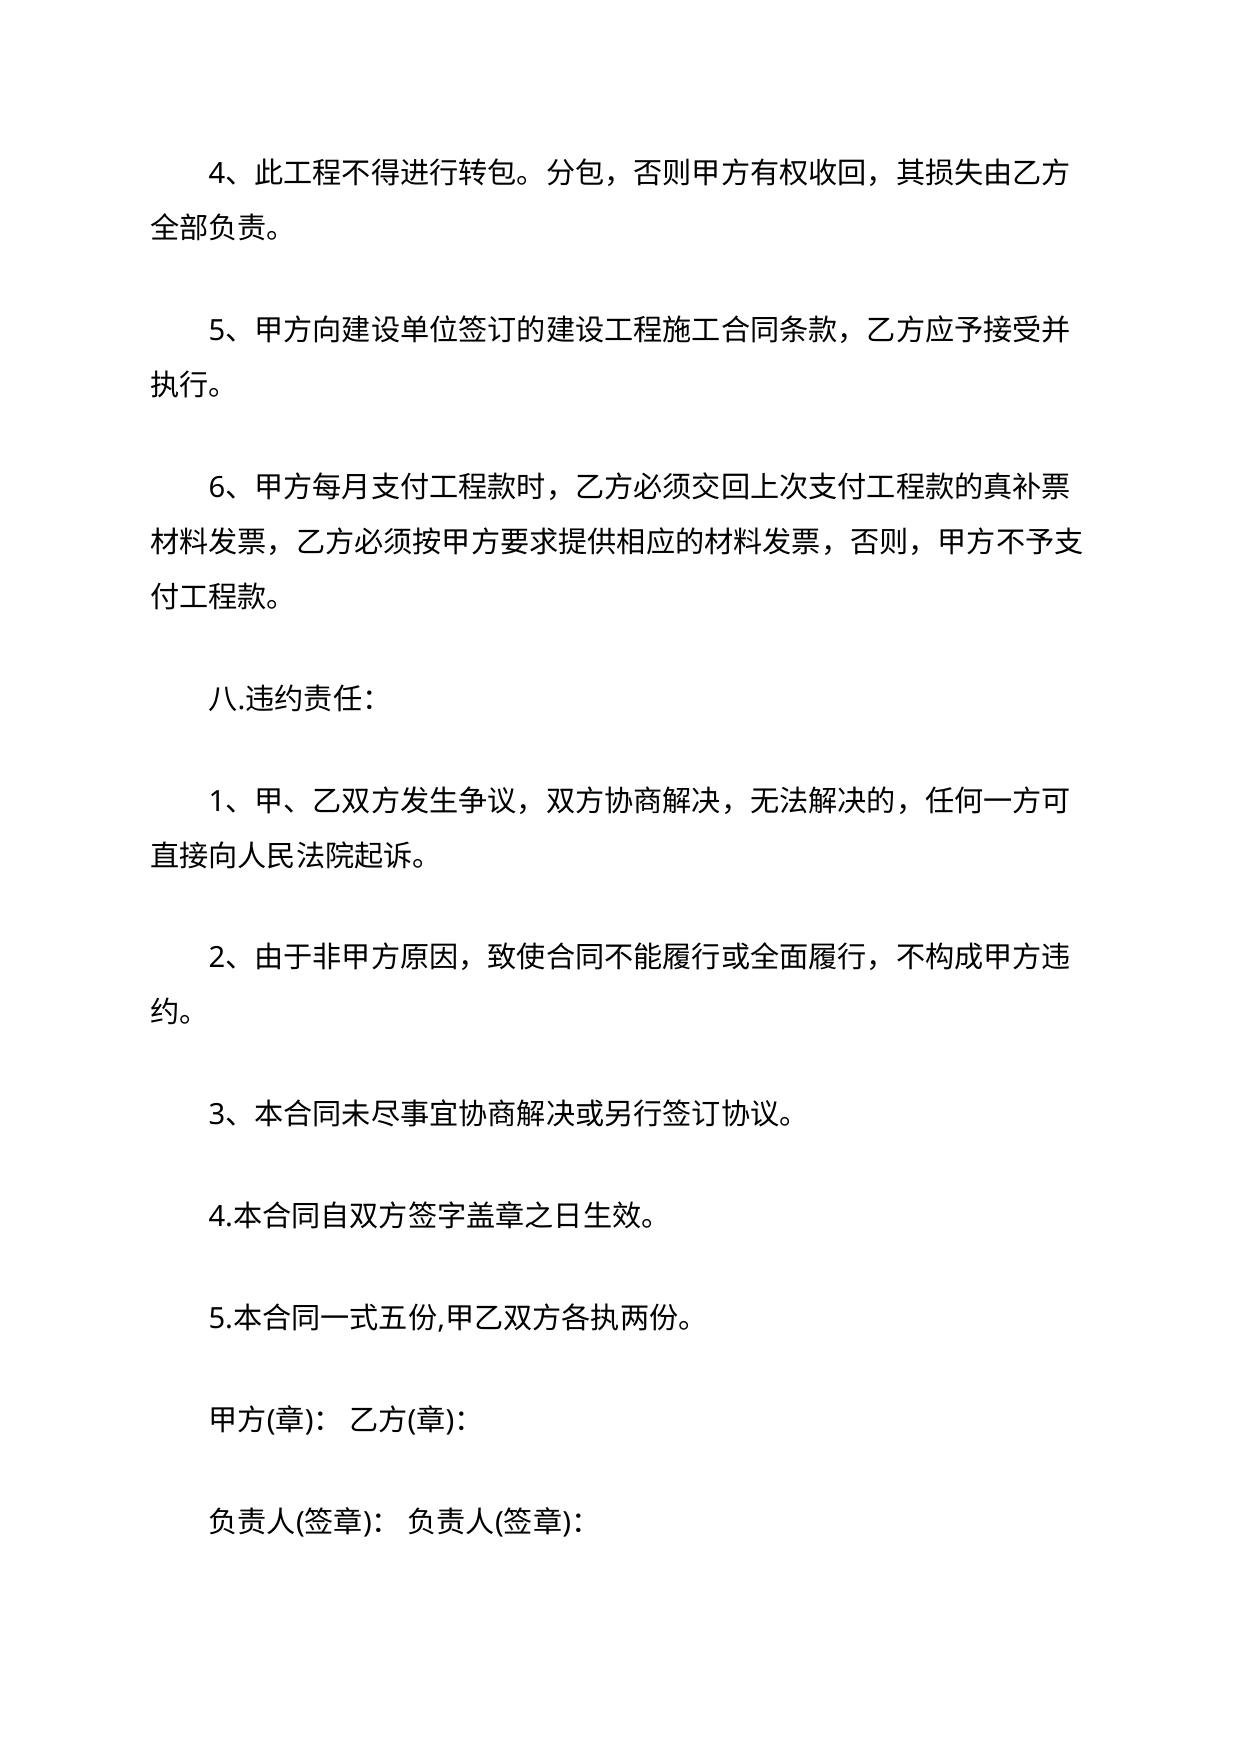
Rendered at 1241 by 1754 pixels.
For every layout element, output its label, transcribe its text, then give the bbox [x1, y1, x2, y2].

text 2、由于非甲方原因，致使合同不能履行或全面履行，不构成甲方违约。 [150, 934, 1090, 1031]
text 负责人(签章)： 负责人(签章)： [150, 1499, 1090, 1541]
text 4.本合同自双方签字盖章之日生效。 [150, 1193, 1090, 1235]
text 6、甲方每月支付工程款时，乙方必须交回上次支付工程款的真补票材料发票，乙方必须按甲方要求提供相应的材料发票，否则，甲方不予支付工程款。 [150, 463, 1090, 616]
text 5.本合同一式五份,甲乙双方各执两份。 [150, 1295, 1090, 1337]
text 3、本合同未尽事宜协商解决或另行签订协议。 [150, 1091, 1090, 1133]
text 1、甲、乙双方发生争议，双方协商解决，无法解决的，任何一方可直接向人民法院起诉。 [150, 777, 1090, 874]
text 甲方(章)： 乙方(章)： [150, 1397, 1090, 1439]
text 八.违约责任： [150, 675, 1090, 718]
text 5、甲方向建设单位签订的建设工程施工合同条款，乙方应予接受并执行。 [150, 307, 1090, 404]
text 4、此工程不得进行转包。分包，否则甲方有权收回，其损失由乙方全部负责。 [150, 150, 1090, 247]
